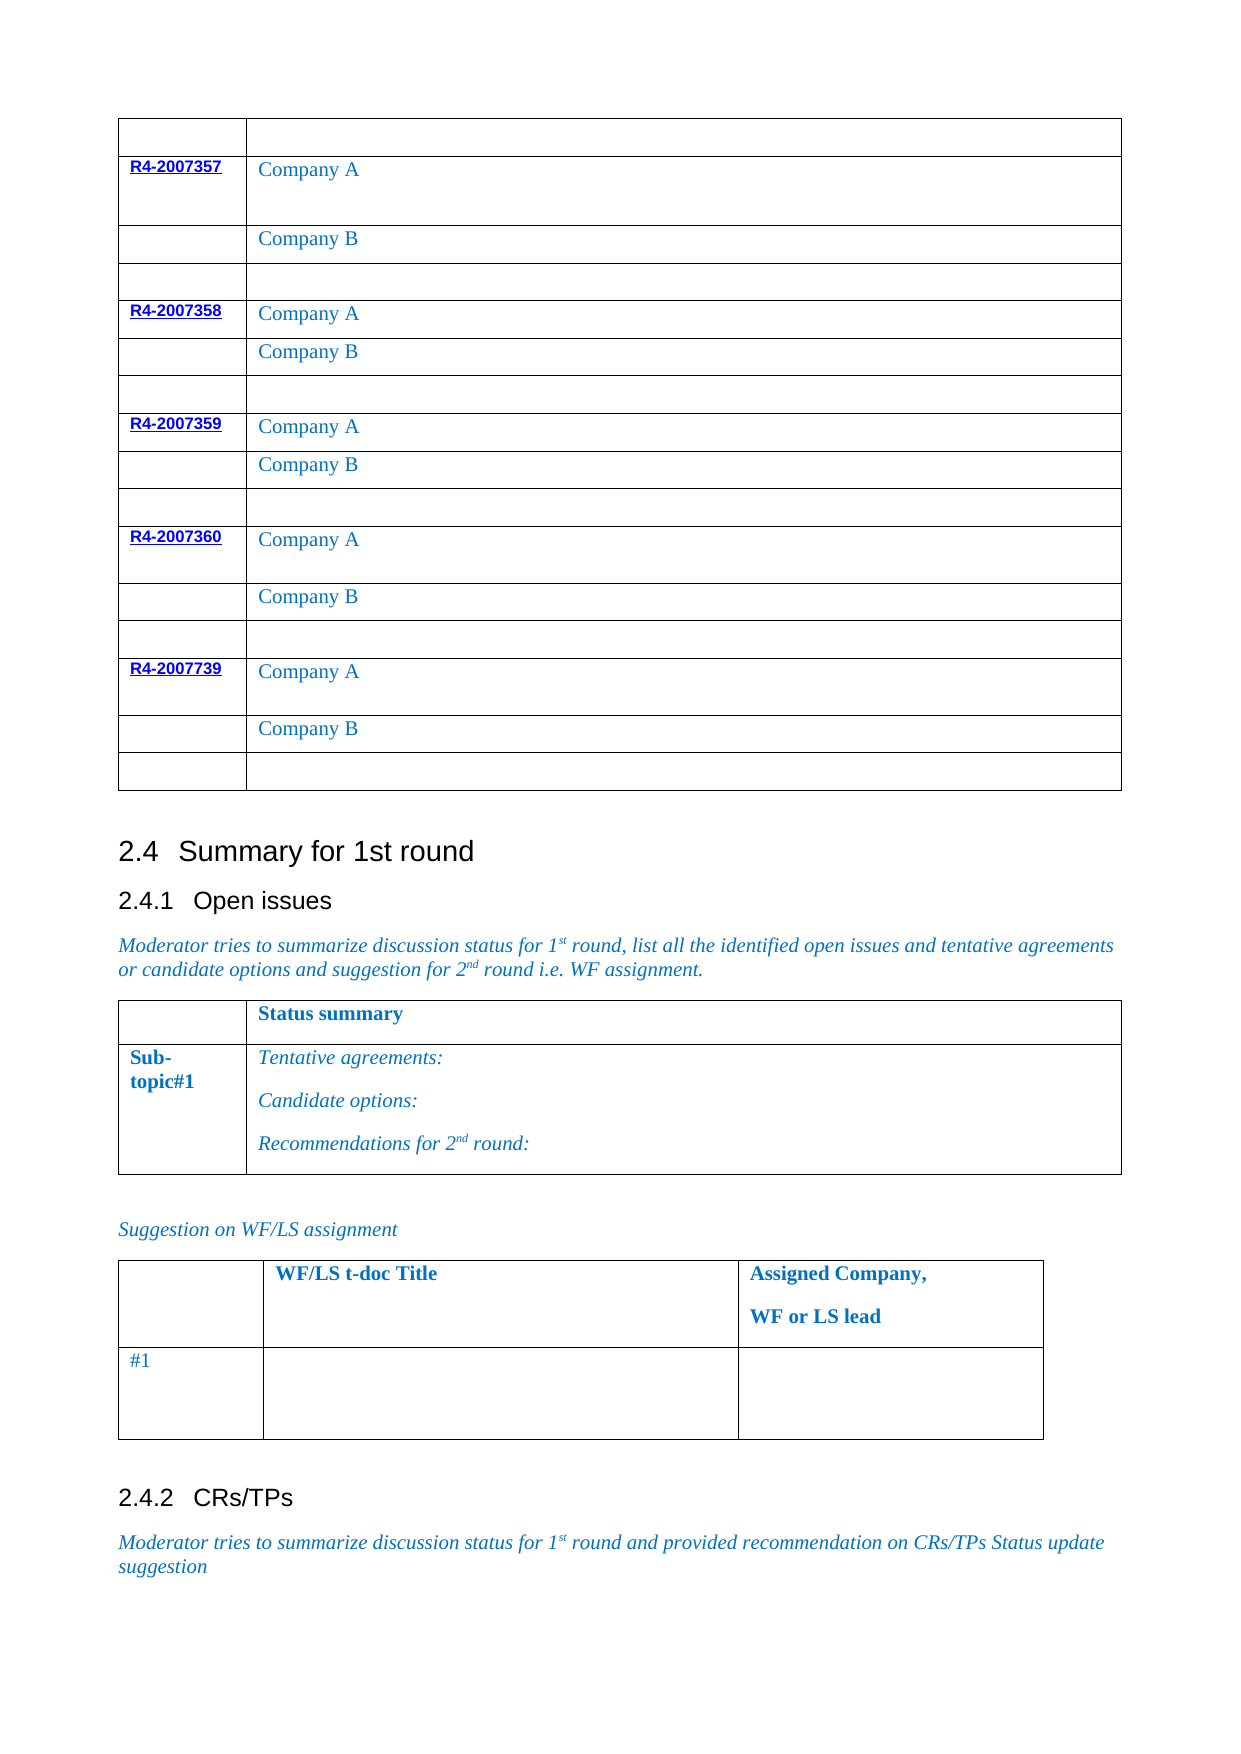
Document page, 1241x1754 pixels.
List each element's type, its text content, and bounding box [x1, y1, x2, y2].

table_cell [247, 753, 1121, 790]
table_cell [119, 264, 246, 300]
subtitle Open issues [118, 886, 1122, 914]
table_cell Company B [247, 226, 1121, 262]
table_cell [119, 584, 246, 620]
table_header Status summary [247, 1001, 1121, 1044]
table_cell [264, 1348, 738, 1439]
table_cell Company B [247, 716, 1121, 752]
table_cell [247, 376, 1121, 413]
table_cell Company A [247, 414, 1121, 451]
table_cell [247, 119, 1121, 156]
table_cell Sub-topic#1 [119, 1045, 246, 1173]
table_cell Company A [247, 527, 1121, 582]
table_cell Tentative agreements: Candidate options: Recommendations for 2nd round: [247, 1045, 1121, 1173]
table_cell [119, 339, 246, 375]
table_cell [247, 264, 1121, 300]
table_cell R4-2007358 [119, 301, 246, 338]
table_cell Company B [247, 452, 1121, 488]
text Moderator tries to summarize discussion status for 1st round and provided recommendation on CRs/TPs Status update suggestion [118, 1530, 1122, 1578]
table_cell [739, 1348, 1043, 1439]
table_cell Company B [247, 584, 1121, 620]
table_cell [247, 489, 1121, 526]
text Suggestion on WF/LS assignment [118, 1217, 1122, 1241]
table_cell [119, 376, 246, 413]
table_cell [247, 621, 1121, 658]
table_cell Company A [247, 157, 1121, 225]
table_cell Company B [247, 339, 1121, 375]
table_cell [119, 119, 246, 156]
table_cell R4-2007739 [119, 659, 246, 714]
table_header WF/LS t-doc Title [264, 1261, 738, 1347]
table_cell R4-2007357 [119, 157, 246, 225]
table_cell R4-2007360 [119, 527, 246, 582]
table_cell [119, 753, 246, 790]
table_cell [119, 489, 246, 526]
subtitle CRs/TPs [118, 1483, 1122, 1511]
table_cell Company A [247, 659, 1121, 714]
table_header Assigned Company, WF or LS lead [739, 1261, 1043, 1347]
table_cell [119, 452, 246, 488]
table_header [119, 1001, 246, 1044]
subtitle Summary for 1st round [118, 833, 1122, 867]
table_cell R4-2007359 [119, 414, 246, 451]
table_header [119, 1261, 263, 1347]
table_cell Company A [247, 301, 1121, 338]
table_cell [119, 716, 246, 752]
table_cell #1 [119, 1348, 263, 1439]
table_cell [119, 226, 246, 262]
table_cell [119, 621, 246, 658]
text Moderator tries to summarize discussion status for 1st round, list all the identified open issues and tentative agreements or candidate options and suggestion for 2nd round i.e. WF assignment. [118, 933, 1122, 981]
